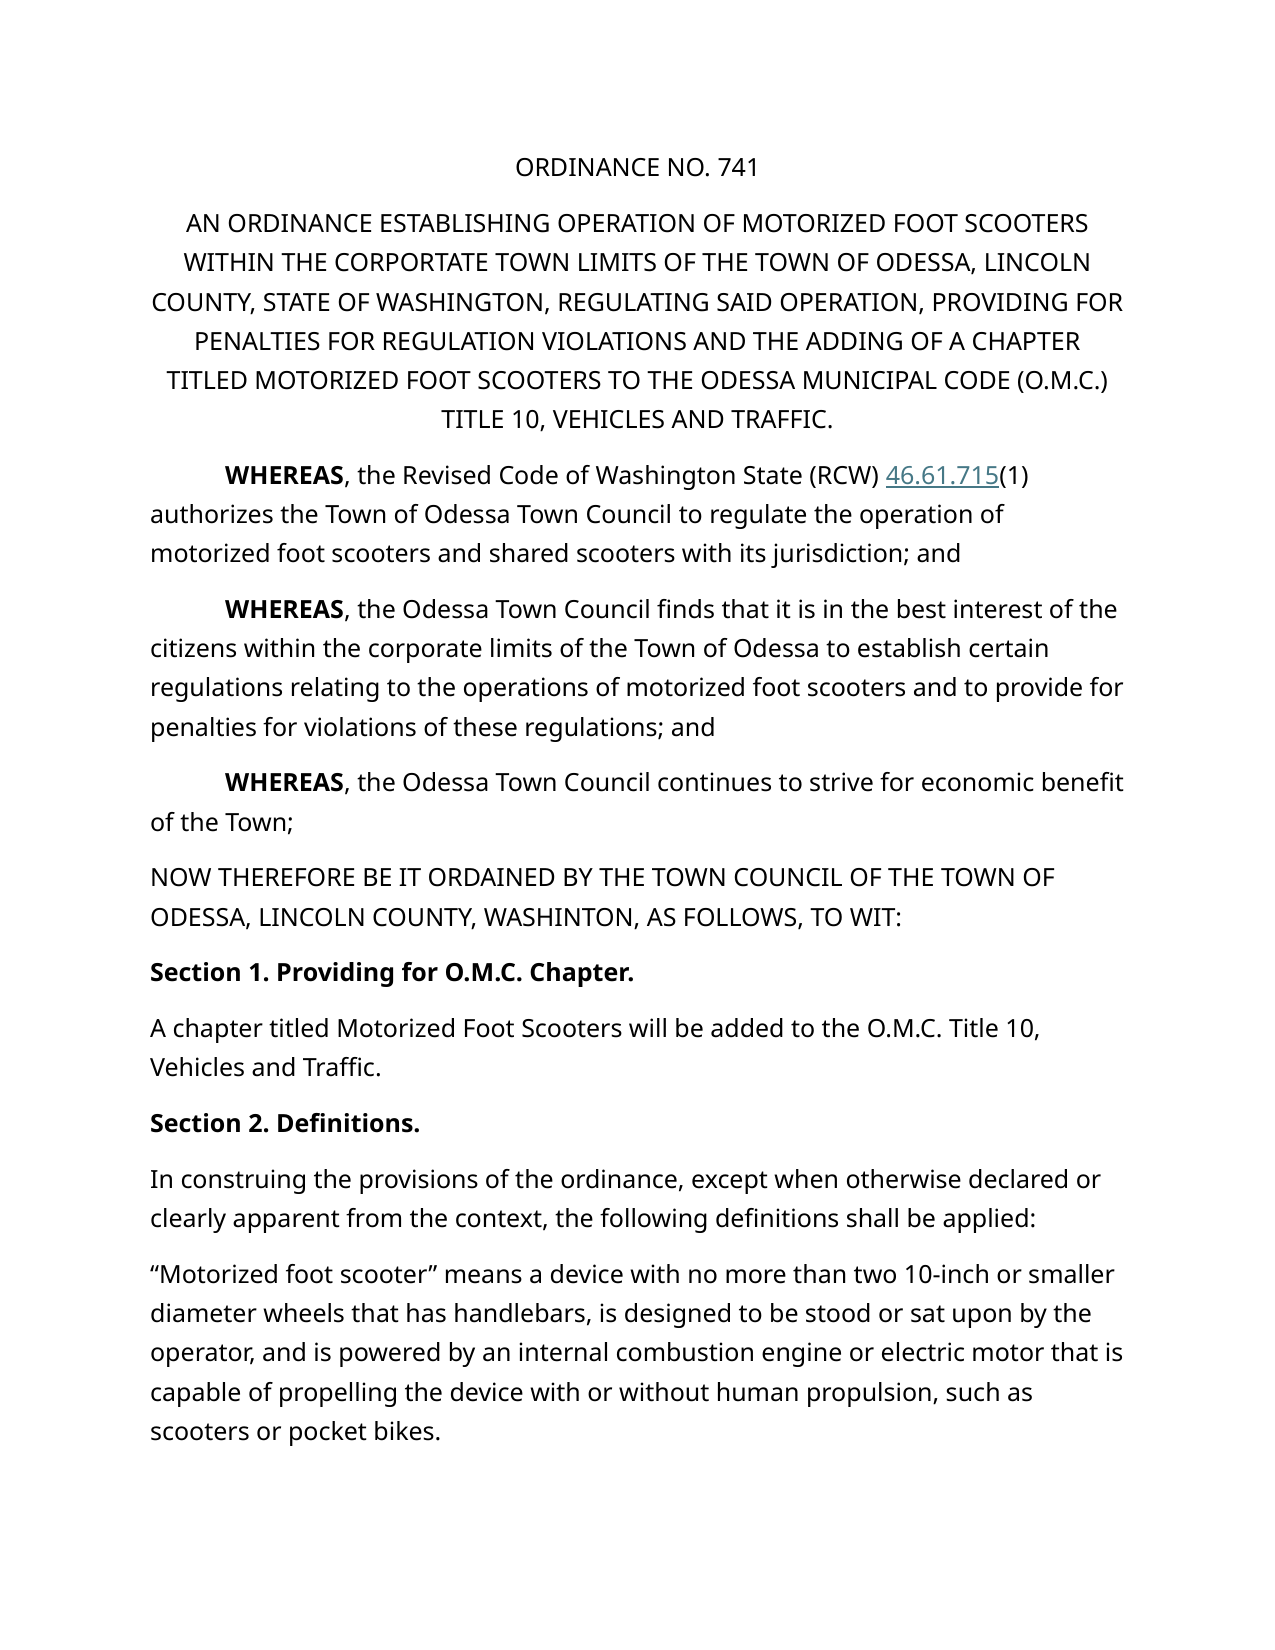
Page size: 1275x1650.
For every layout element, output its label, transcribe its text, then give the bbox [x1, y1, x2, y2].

text AN ORDINANCE ESTABLISHING OPERATION OF MOTORIZED FOOT SCOOTERS WITHIN THE CORPORTATE TOWN LIMITS OF THE TOWN OF ODESSA, LINCOLN COUNTY, STATE OF WASHINGTON, REGULATING SAID OPERATION, PROVIDING FOR PENALTIES FOR REGULATION VIOLATIONS AND THE ADDING OF A CHAPTER TITLED MOTORIZED FOOT SCOOTERS TO THE ODESSA MUNICIPAL CODE (O.M.C.) TITLE 10, VEHICLES AND TRAFFIC. [150, 206, 1125, 436]
text WHEREAS, the Odessa Town Council finds that it is in the best interest of the citizens within the corporate limits of the Town of Odessa to establish certain regulations relating to the operations of motorized foot scooters and to provide for penalties for violations of these regulations; and [150, 592, 1125, 743]
text ORDINANCE NO. 741 [150, 150, 1125, 184]
text NOW THEREFORE BE IT ORDAINED BY THE TOWN COUNCIL OF THE TOWN OF ODESSA, LINCOLN COUNTY, WASHINTON, AS FOLLOWS, TO WIT: [150, 860, 1125, 933]
text WHEREAS, the Odessa Town Council continues to strive for economic benefit of the Town; [150, 765, 1125, 838]
text A chapter titled Motorized Foot Scooters will be added to the O.M.C. Title 10, Vehicles and Traffic. [150, 1011, 1125, 1084]
text In construing the provisions of the ordinance, except when otherwise declared or clearly apparent from the context, the following definitions shall be applied: [150, 1162, 1125, 1235]
text “Motorized foot scooter” means a device with no more than two 10-inch or smaller diameter wheels that has handlebars, is designed to be stood or sat upon by the operator, and is powered by an internal combustion engine or electric motor that is capable of propelling the device with or without human propulsion, such as scooters or pocket bikes. [150, 1257, 1125, 1447]
text Section 2. Definitions. [150, 1106, 1125, 1140]
text WHEREAS, the Revised Code of Washington State (RCW) 46.61.715(1) authorizes the Town of Odessa Town Council to regulate the operation of motorized foot scooters and shared scooters with its jurisdiction; and [150, 457, 1125, 570]
text Section 1. Providing for O.M.C. Chapter. [150, 955, 1125, 989]
